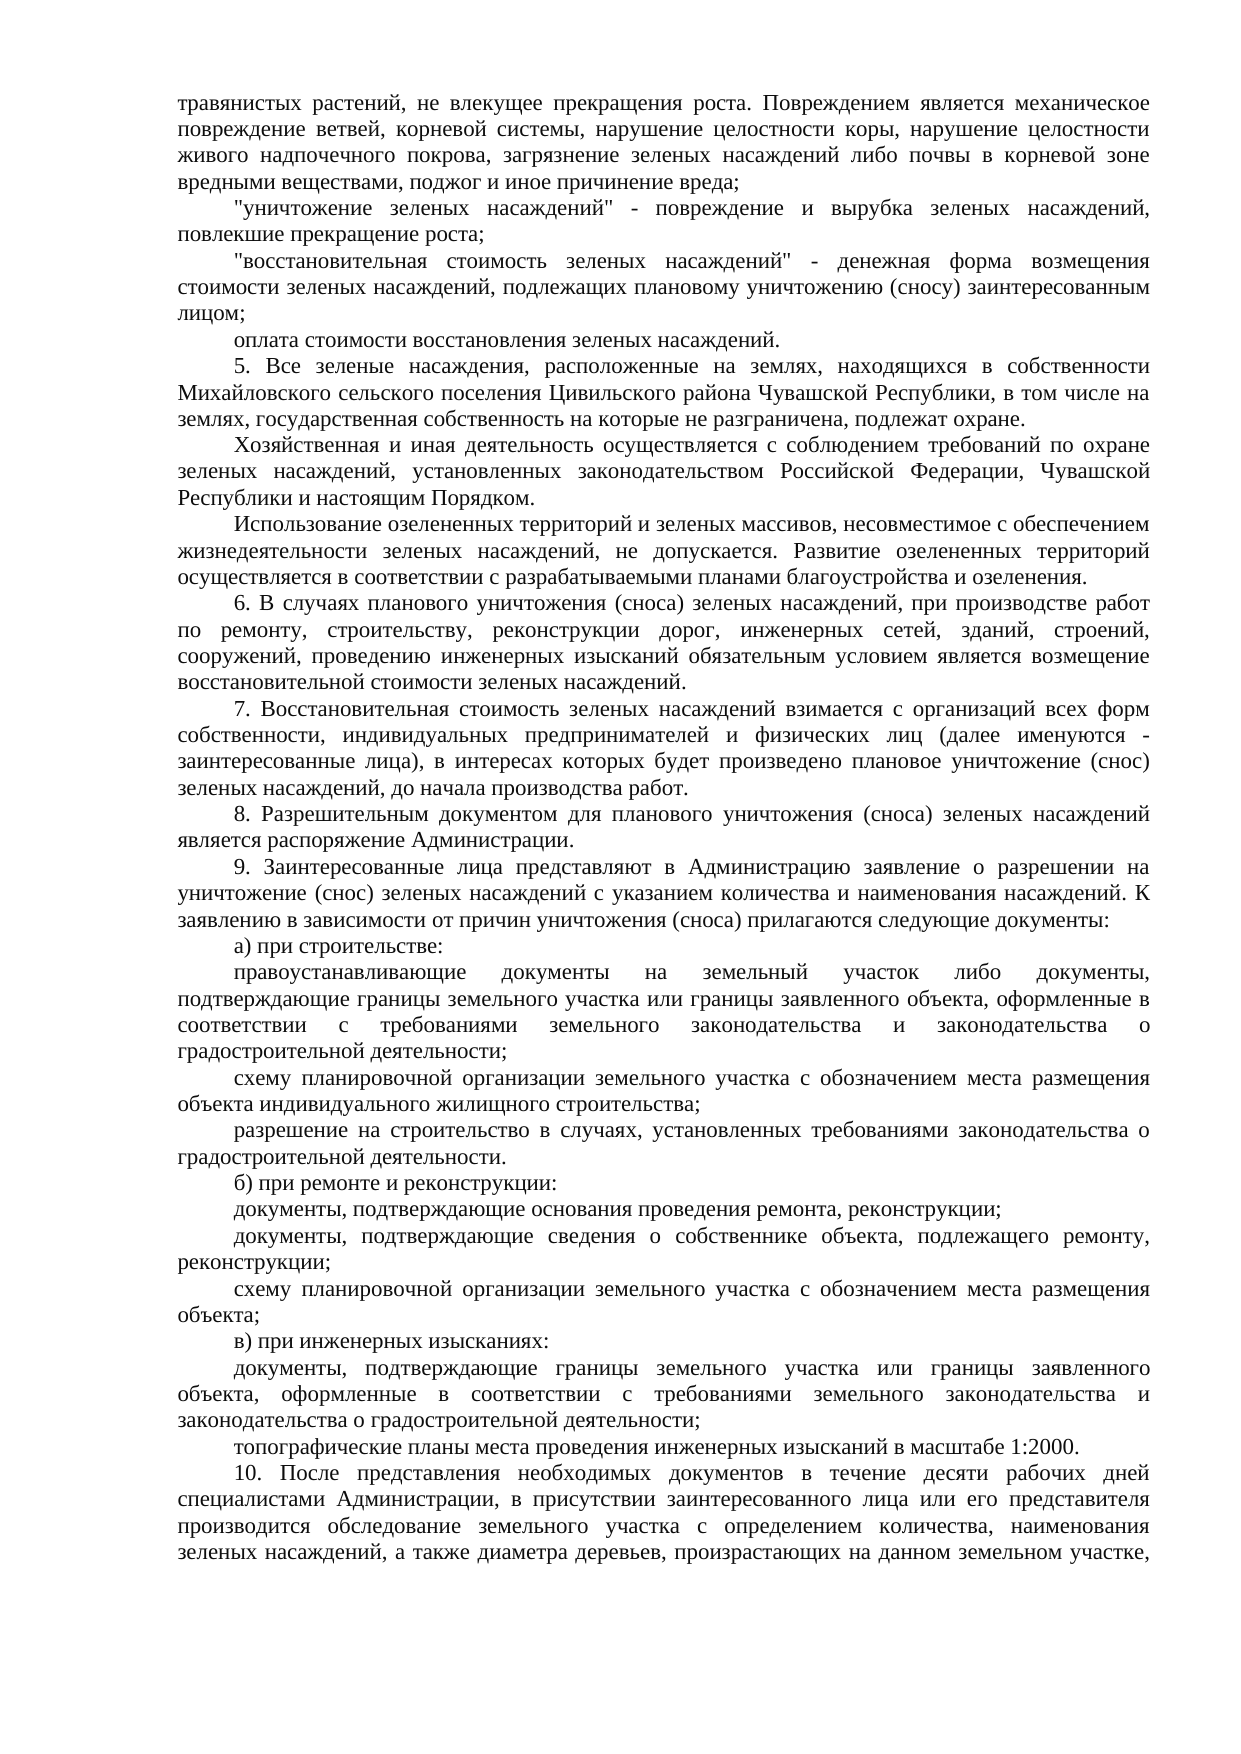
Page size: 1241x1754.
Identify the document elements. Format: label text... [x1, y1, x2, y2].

text "уничтожение зеленых насаждений" - повреждение и вырубка зеленых насаждений, повлекшие прекращение роста; [177, 194, 1152, 247]
text Хозяйственная и иная деятельность осуществляется с соблюдением требований по охране зеленых насаждений, установленных законодательством Российской Федерации, Чувашской Республики и настоящим Порядком. [177, 431, 1152, 510]
text правоустанавливающие документы на земельный участок либо документы, подтверждающие границы земельного участка или границы заявленного объекта, оформленные в соответствии с требованиями земельного законодательства и законодательства о градостроительной деятельности; [177, 958, 1152, 1064]
text б) при ремонте и реконструкции: [177, 1169, 1152, 1196]
text а) при строительстве: [177, 932, 1152, 958]
text схему планировочной организации земельного участка с обозначением места размещения объекта; [177, 1274, 1152, 1327]
text в) при инженерных изысканиях: [177, 1327, 1152, 1354]
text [177, 89, 1152, 194]
text оплата стоимости восстановления зеленых насаждений. [177, 326, 1152, 352]
text документы, подтверждающие границы земельного участка или границы заявленного объекта, оформленные в соответствии с требованиями земельного законодательства и законодательства о градостроительной деятельности; [177, 1354, 1152, 1433]
text 8. Разрешительным документом для планового уничтожения (сноса) зеленых насаждений является распоряжение Администрации. [177, 800, 1152, 853]
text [177, 1459, 1152, 1564]
text схему планировочной организации земельного участка с обозначением места размещения объекта индивидуального жилищного строительства; [177, 1064, 1152, 1116]
text 6. В случаях планового уничтожения (сноса) зеленых насаждений, при производстве работ по ремонту, строительству, реконструкции дорог, инженерных сетей, зданий, строений, сооружений, проведению инженерных изысканий обязательным условием является возмещение восстановительной стоимости зеленых насаждений. [177, 589, 1152, 695]
text топографические планы места проведения инженерных изысканий в масштабе 1:2000. [177, 1433, 1152, 1459]
text документы, подтверждающие основания проведения ремонта, реконструкции; [177, 1196, 1152, 1222]
text документы, подтверждающие сведения о собственнике объекта, подлежащего ремонту, реконструкции; [177, 1222, 1152, 1274]
text 5. Все зеленые насаждения, расположенные на землях, находящихся в собственности Михайловского сельского поселения Цивильского района Чувашской Республики, в том числе на землях, государственная собственность на которые не разграничена, подлежат охране. [177, 352, 1152, 431]
text "восстановительная стоимость зеленых насаждений" - денежная форма возмещения стоимости зеленых насаждений, подлежащих плановому уничтожению (сносу) заинтересованным лицом; [177, 247, 1152, 326]
text 7. Восстановительная стоимость зеленых насаждений взимается с организаций всех форм собственности, индивидуальных предпринимателей и физических лиц (далее именуются - заинтересованные лица), в интересах которых будет произведено плановое уничтожение (снос) зеленых насаждений, до начала производства работ. [177, 695, 1152, 800]
text разрешение на строительство в случаях, установленных требованиями законодательства о градостроительной деятельности. [177, 1116, 1152, 1169]
text Использование озелененных территорий и зеленых массивов, несовместимое с обеспечением жизнедеятельности зеленых насаждений, не допускается. Развитие озелененных территорий осуществляется в соответствии с разрабатываемыми планами благоустройства и озеленения. [177, 510, 1152, 589]
text 9. Заинтересованные лица представляют в Администрацию заявление о разрешении на уничтожение (снос) зеленых насаждений с указанием количества и наименования насаждений. К заявлению в зависимости от причин уничтожения (сноса) прилагаются следующие документы: [177, 853, 1152, 932]
